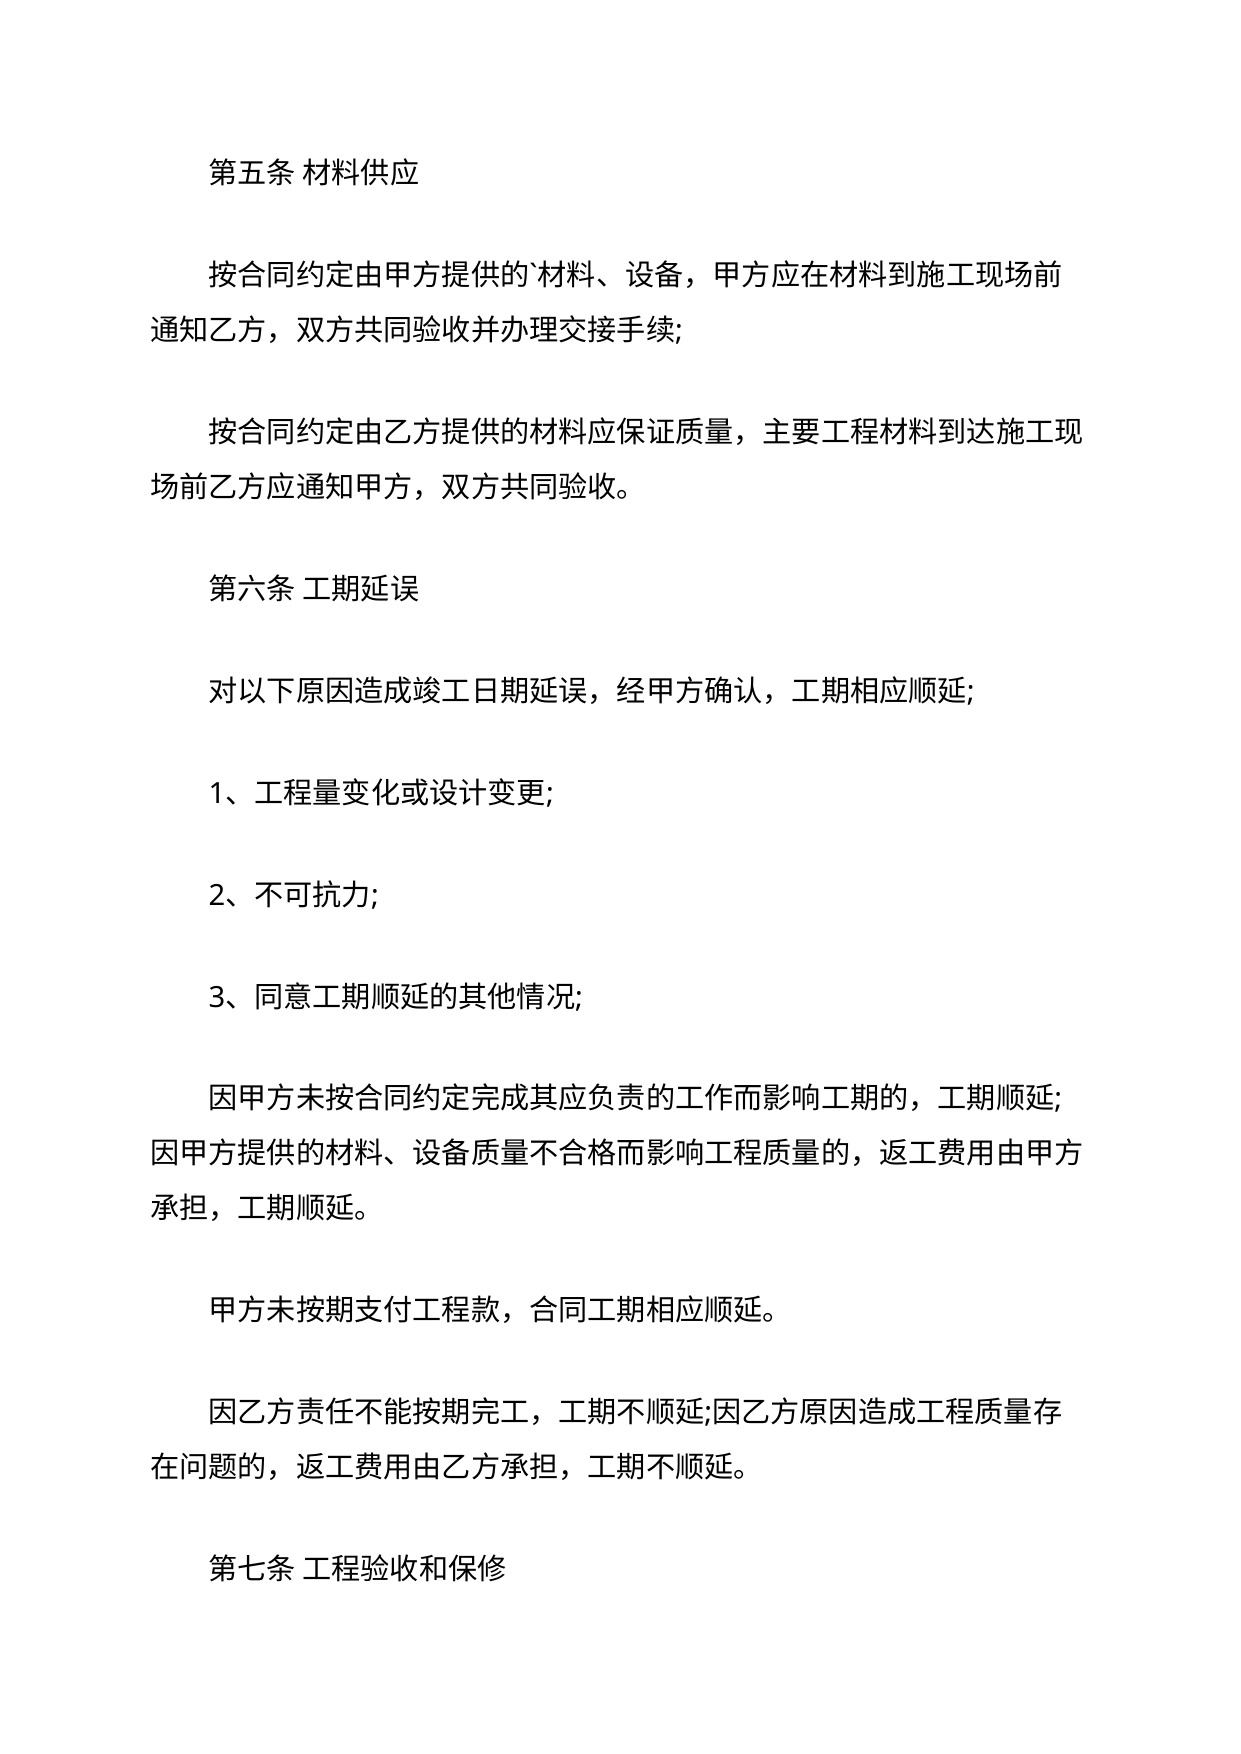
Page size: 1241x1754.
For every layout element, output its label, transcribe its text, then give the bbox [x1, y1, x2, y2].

text 甲方未按期支付工程款，合同工期相应顺延。 [150, 1287, 1090, 1329]
text 第六条 工期延误 [150, 565, 1090, 608]
text 因乙方责任不能按期完工，工期不顺延;因乙方原因造成工程质量存在问题的，返工费用由乙方承担，工期不顺延。 [150, 1388, 1090, 1486]
text 按合同约定由乙方提供的材料应保证质量，主要工程材料到达施工现场前乙方应通知甲方，双方共同验收。 [150, 409, 1090, 506]
text 1、工程量变化或设计变更; [150, 769, 1090, 812]
text 对以下原因造成竣工日期延误，经甲方确认，工期相应顺延; [150, 667, 1090, 709]
text 第七条 工程验收和保修 [150, 1545, 1090, 1588]
text 3、同意工期顺延的其他情况; [150, 973, 1090, 1016]
text 因甲方未按合同约定完成其应负责的工作而影响工期的，工期顺延;因甲方提供的材料、设备质量不合格而影响工程质量的，返工费用由甲方承担，工期顺延。 [150, 1075, 1090, 1227]
text 第五条 材料供应 [150, 150, 1090, 192]
text 按合同约定由甲方提供的`材料、设备，甲方应在材料到施工现场前通知乙方，双方共同验收并办理交接手续; [150, 252, 1090, 349]
text 2、不可抗力; [150, 871, 1090, 913]
